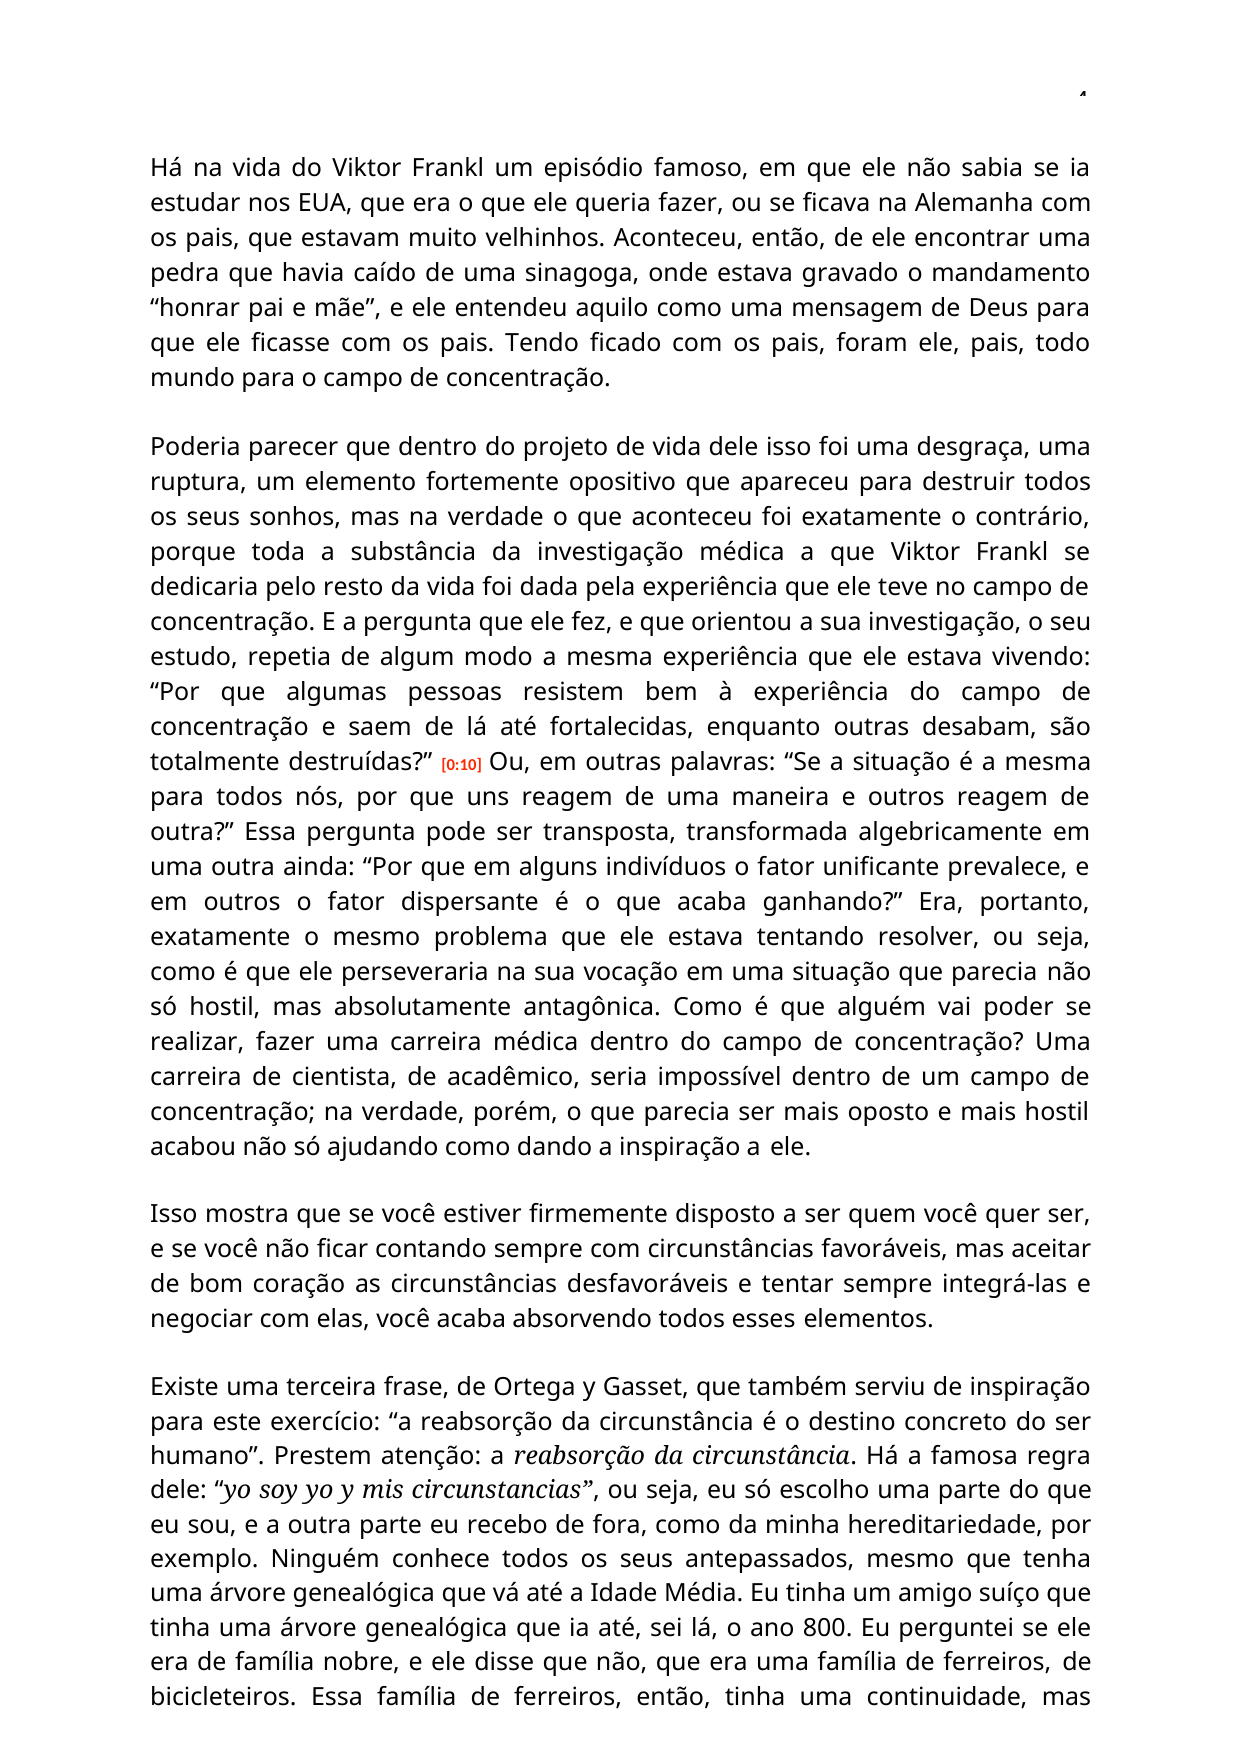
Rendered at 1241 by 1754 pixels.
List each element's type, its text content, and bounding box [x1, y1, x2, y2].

text Há na vida do Viktor Frankl um episódio famoso, em que ele não sabia se ia estudar nos EUA, que era o que ele queria fazer, ou se ficava na Alemanha com os pais, que estavam muito velhinhos. Aconteceu, então, de ele encontrar uma pedra que havia caído de uma sinagoga, onde estava gravado o mandamento “honrar pai e mãe”, e ele entendeu aquilo como uma mensagem de Deus para que ele ficasse com os pais. Tendo ficado com os pais, foram ele, pais, todo mundo para o campo de concentração. [150, 150, 1091, 394]
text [150, 1369, 1092, 1712]
text Poderia parecer que dentro do projeto de vida dele isso foi uma desgraça, uma ruptura, um elemento fortemente opositivo que apareceu para destruir todos os seus sonhos, mas na verdade o que aconteceu foi exatamente o contrário, porque toda a substância da investigação médica a que Viktor Frankl se dedicaria pelo resto da vida foi dada pela experiência que ele teve no campo de concentração. E a pergunta que ele fez, e que orientou a sua investigação, o seu estudo, repetia de algum modo a mesma experiência que ele estava vivendo: “Por que algumas pessoas resistem bem à experiência do campo de concentração e saem de lá até fortalecidas, enquanto outras desabam, são totalmente destruídas?” [0:10] Ou, em outras palavras: “Se a situação é a mesma para todos nós, por que uns reagem de uma maneira e outros reagem de outra?” Essa pergunta pode ser transposta, transformada algebricamente em uma outra ainda: “Por que em alguns indivíduos o fator unificante prevalece, e em outros o fator dispersante é o que acaba ganhando?” Era, portanto, exatamente o mesmo problema que ele estava tentando resolver, ou seja, como é que ele perseveraria na sua vocação em uma situação que parecia não só hostil, mas absolutamente antagônica. Como é que alguém vai poder se realizar, fazer uma carreira médica dentro do campo de concentração? Uma carreira de cientista, de acadêmico, seria impossível dentro de um campo de concentração; na verdade, porém, o que parecia ser mais oposto e mais hostil acabou não só ajudando como dando a inspiração a ele. [150, 428, 1091, 1162]
text Isso mostra que se você estiver firmemente disposto a ser quem você quer ser, e se você não ficar contando sempre com circunstâncias favoráveis, mas aceitar de bom coração as circunstâncias desfavoráveis e tentar sempre integrá-las e negociar com elas, você acaba absorvendo todos esses elementos. [150, 1195, 1091, 1334]
